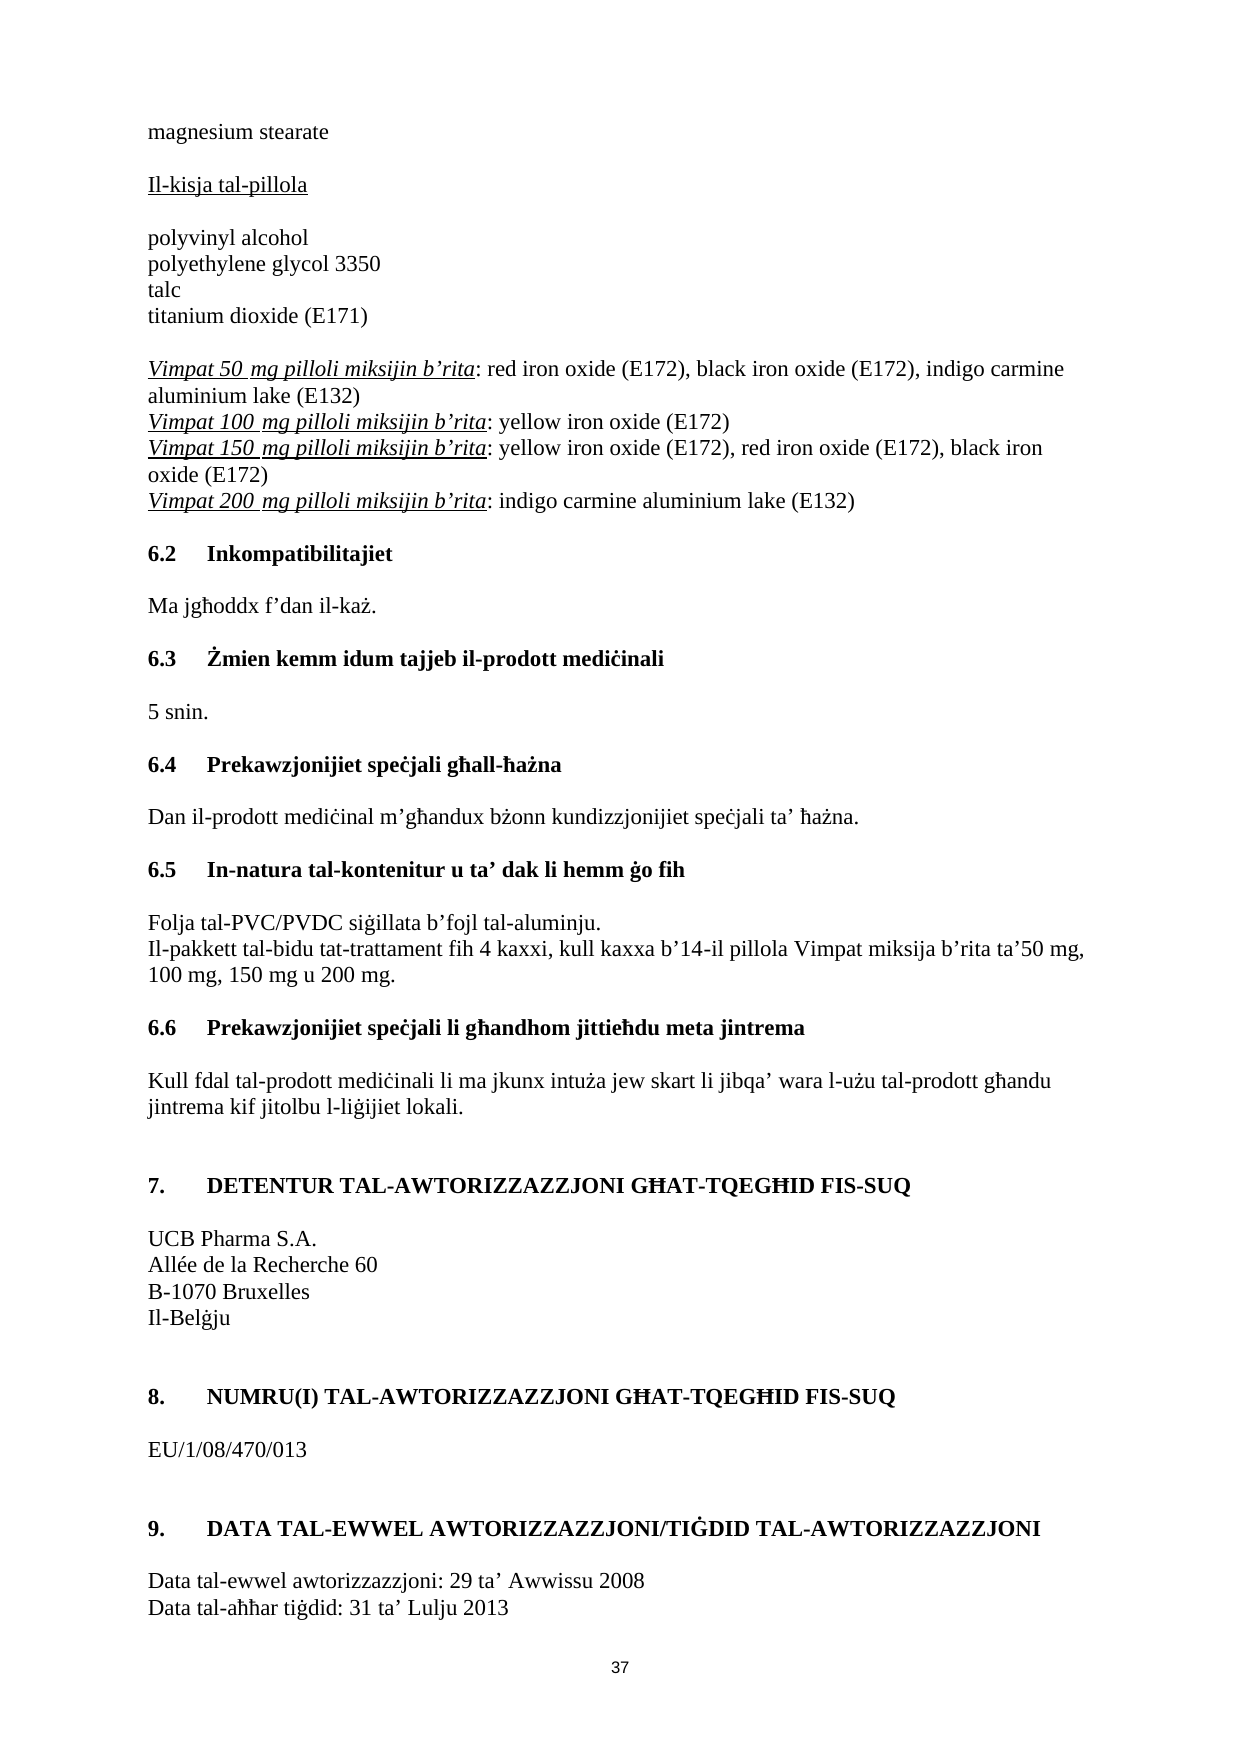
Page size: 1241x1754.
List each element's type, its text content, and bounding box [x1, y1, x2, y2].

text 8. NUMRU(I) TAL-AWTORIZZAZZJONI GĦAT-TQEGĦID FIS-SUQ [148, 1383, 1093, 1409]
text Dan il-prodott mediċinal m’għandux bżonn kundizzjonijiet speċjali ta’ ħażna. [148, 803, 1093, 830]
text Ma jgħoddx f’dan il-każ. [148, 592, 1093, 619]
text 7. DETENTUR TAL-AWTORIZZAZZJONI GĦAT-TQEGĦID FIS-SUQ [148, 1172, 1093, 1199]
text talc [148, 276, 1093, 303]
text titanium dioxide (E171) [148, 303, 1093, 329]
text 6.2 Inkompatibilitajiet [148, 540, 1093, 566]
text Data tal-ewwel awtorizzazzjoni: 29 ta’ Awwissu 2008 [148, 1568, 1093, 1594]
text Folja tal-PVC/PVDC siġillata b’fojl tal-aluminju. [148, 909, 1093, 935]
text 6.5 In-natura tal-kontenitur u ta’ dak li hemm ġo fih [148, 856, 1093, 882]
text EU/1/08/470/013 [148, 1436, 1093, 1462]
text Vimpat 100 mg pilloli miksijin b’rita: yellow iron oxide (E172) [148, 408, 1093, 434]
text Il-kisja tal-pillola [148, 171, 1093, 197]
text B-1070 Bruxelles [148, 1278, 1093, 1304]
text UCB Pharma S.A. [148, 1225, 1093, 1251]
text 6.4 Prekawzjonijiet speċjali għall-ħażna [148, 751, 1093, 777]
text 6.3 Żmien kemm idum tajjeb il-prodott mediċinali [148, 645, 1093, 672]
text Il-pakkett tal-bidu tat-trattament fih 4 kaxxi, kull kaxxa b’14-il pillola Vimpat miksija b’rita ta’50 mg, 100 mg, 150 mg u 200 mg. [148, 935, 1093, 988]
text 5 snin. [148, 698, 1093, 724]
text Vimpat 200 mg pilloli miksijin b’rita: indigo carmine aluminium lake (E132) [148, 487, 1093, 513]
text Il-Belġju [148, 1304, 1093, 1330]
text polyethylene glycol 3350 [148, 250, 1093, 276]
text polyvinyl alcohol [148, 223, 1093, 250]
text Data tal-aħħar tiġdid: 31 ta’ Lulju 2013 [148, 1594, 1093, 1620]
text Vimpat 50 mg pilloli miksijin b’rita: red iron oxide (E172), black iron oxide (E172), indigo carmine aluminium lake (E132) [148, 355, 1093, 408]
text 6.6 Prekawzjonijiet speċjali li għandhom jittieħdu meta jintrema [148, 1014, 1093, 1041]
text 9. DATA TAL-EWWEL AWTORIZZAZZJONI/TIĠDID TAL-AWTORIZZAZZJONI [148, 1515, 1093, 1541]
text Vimpat 150 mg pilloli miksijin b’rita: yellow iron oxide (E172), red iron oxide (E172), black iron oxide (E172) [148, 434, 1093, 487]
text Allée de la Recherche 60 [148, 1251, 1093, 1278]
text magnesium stearate [148, 118, 1093, 144]
text Kull fdal tal-prodott mediċinali li ma jkunx intuża jew skart li jibqa’ wara l-użu tal-prodott għandu jintrema kif jitolbu l-liġijiet lokali. [148, 1067, 1093, 1119]
